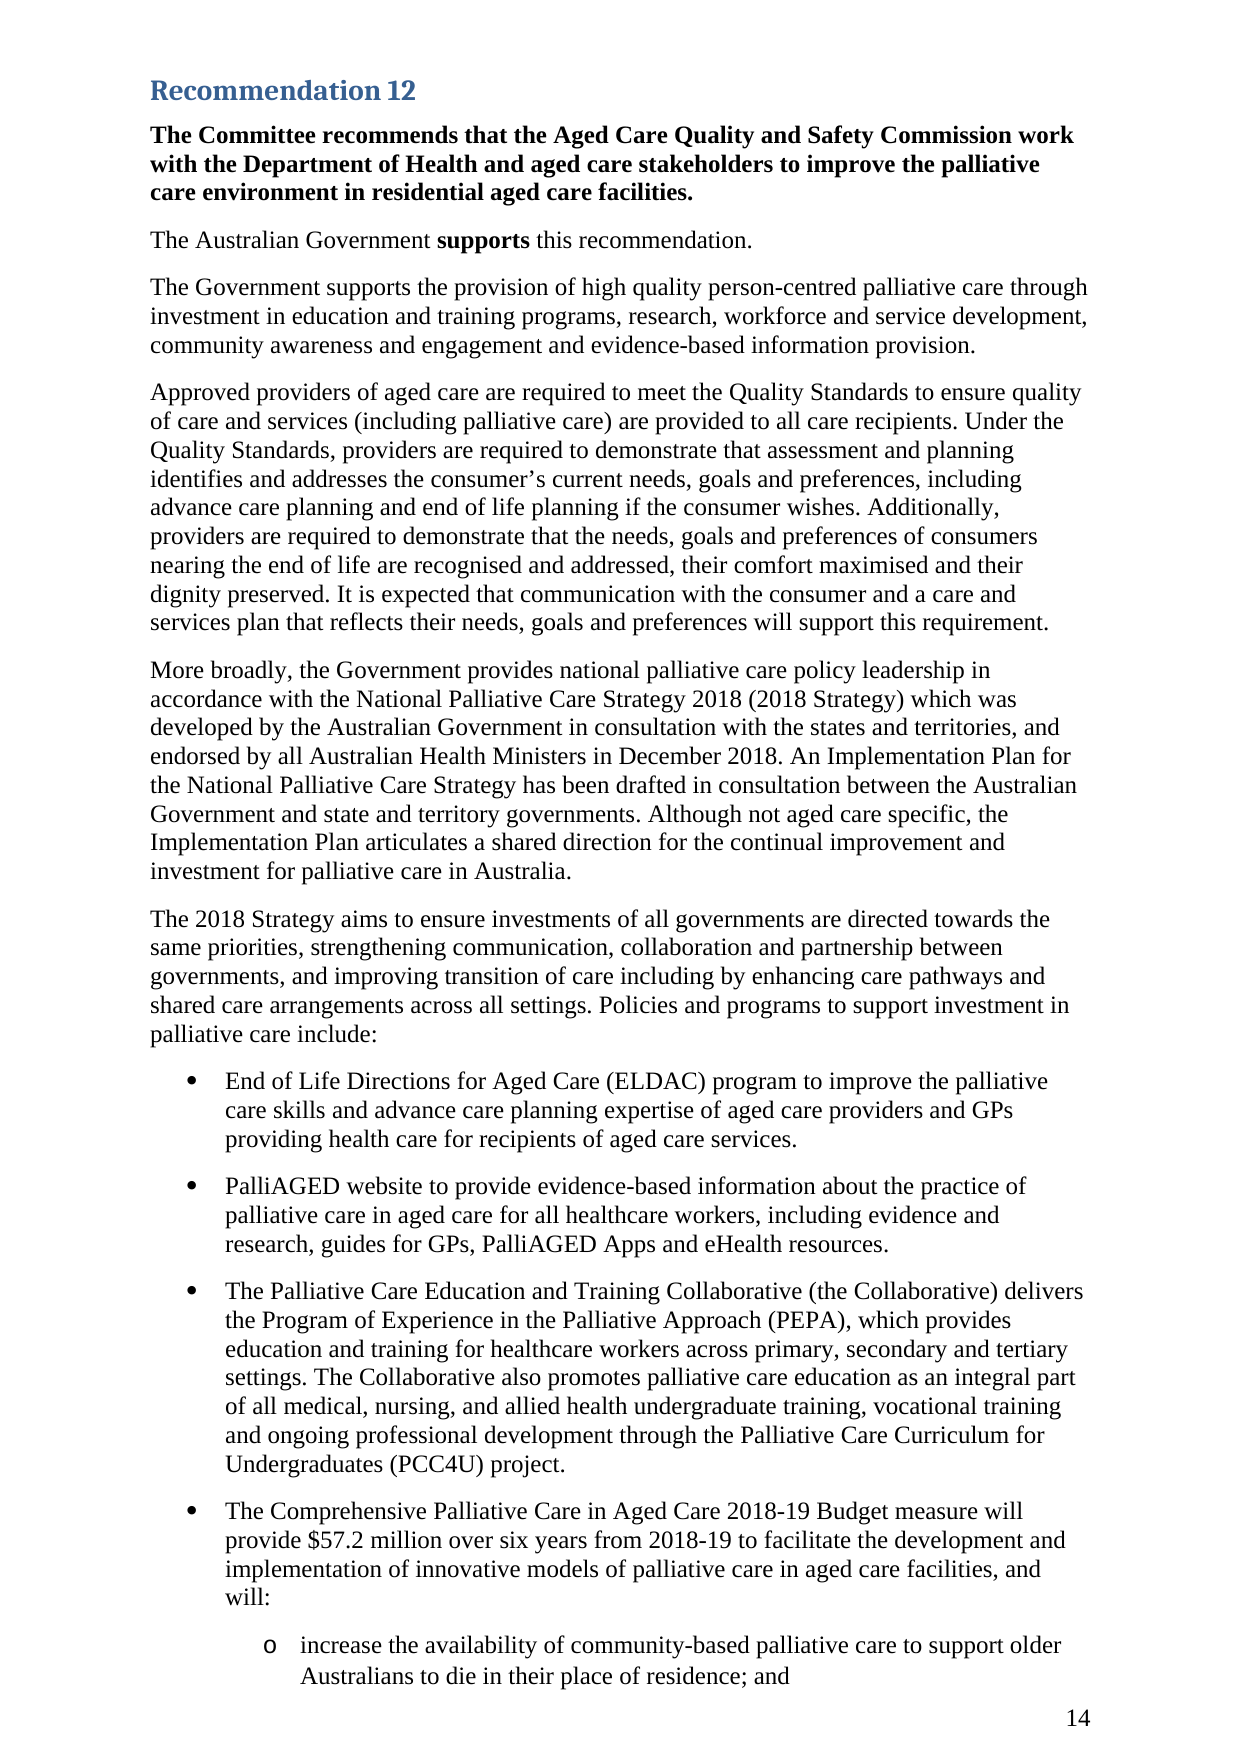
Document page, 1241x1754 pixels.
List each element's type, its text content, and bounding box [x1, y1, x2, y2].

list The Comprehensive Palliative Care in Aged Care 2018-19 Budget measure will provide $57.2 million over six years from 2018-19 to facilitate the development and implementation of innovative models of palliative care in aged care facilities, and will: [187, 1496, 1090, 1611]
list increase the availability of community-based palliative care to support older Australians to die in their place of residence; and [262, 1630, 1090, 1689]
text The 2018 Strategy aims to ensure investments of all governments are directed towards the same priorities, strengthening communication, collaboration and partnership between governments, and improving transition of care including by enhancing care pathways and shared care arrangements across all settings. Policies and programs to support investment in palliative care include: [150, 904, 1090, 1047]
text The Committee recommends that the Aged Care Quality and Safety Commission work with the Department of Health and aged care stakeholders to improve the palliative care environment in residential aged care facilities. [150, 120, 1090, 206]
list The Palliative Care Education and Training Collaborative (the Collaborative) delivers the Program of Experience in the Palliative Approach (PEPA), which provides education and training for healthcare workers across primary, secondary and tertiary settings. The Collaborative also promotes palliative care education as an integral part of all medical, nursing, and allied health undergraduate training, vocational training and ongoing professional development through the Palliative Care Curriculum for Undergraduates (PCC4U) project. [187, 1276, 1090, 1477]
subtitle Recommendation 12 [150, 74, 1090, 107]
list PalliAGED website to provide evidence-based information about the practice of palliative care in aged care for all healthcare workers, including evidence and research, guides for GPs, PalliAGED Apps and eHealth resources. [187, 1171, 1090, 1257]
list End of Life Directions for Aged Care (ELDAC) program to improve the palliative care skills and advance care planning expertise of aged care providers and GPs providing health care for recipients of aged care services. [187, 1066, 1090, 1152]
text Approved providers of aged care are required to meet the Quality Standards to ensure quality of care and services (including palliative care) are provided to all care recipients. Under the Quality Standards, providers are required to demonstrate that assessment and planning identifies and addresses the consumer’s current needs, goals and preferences, including advance care planning and end of life planning if the consumer wishes. Additionally, providers are required to demonstrate that the needs, goals and preferences of consumers nearing the end of life are recognised and addressed, their comfort maximised and their dignity preserved. It is expected that communication with the consumer and a care and services plan that reflects their needs, goals and preferences will support this requirement. [150, 377, 1090, 636]
text The Government supports the provision of high quality person-centred palliative care through investment in education and training programs, research, workforce and service development, community awareness and engagement and evidence-based information provision. [150, 272, 1090, 359]
text The Australian Government supports this recommendation. [150, 225, 1090, 254]
text More broadly, the Government provides national palliative care policy leadership in accordance with the National Palliative Care Strategy 2018 (2018 Strategy) which was developed by the Australian Government in consultation with the states and territories, and endorsed by all Australian Health Ministers in December 2018. An Implementation Plan for the National Palliative Care Strategy has been drafted in consultation between the Australian Government and state and territory governments. Although not aged care specific, the Implementation Plan articulates a shared direction for the continual improvement and investment for palliative care in Australia. [150, 655, 1090, 885]
